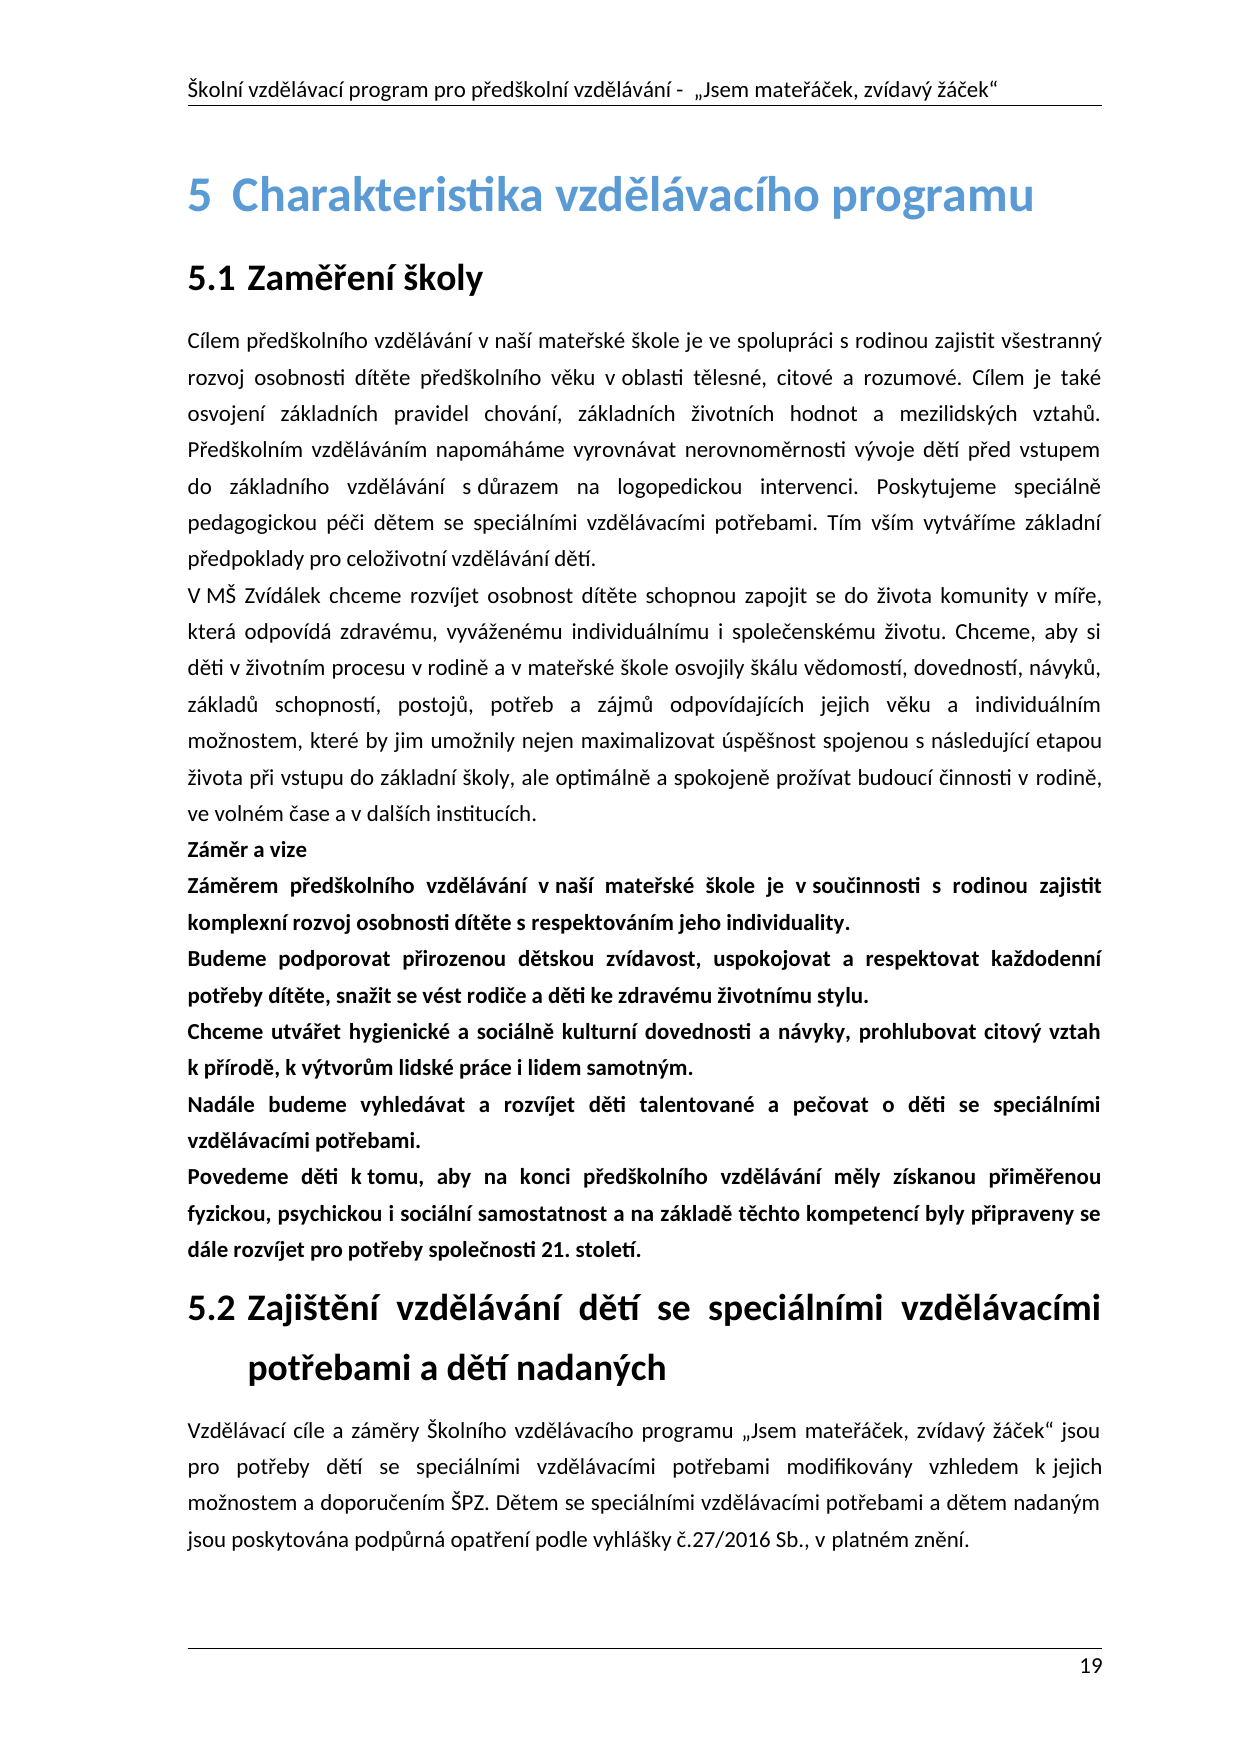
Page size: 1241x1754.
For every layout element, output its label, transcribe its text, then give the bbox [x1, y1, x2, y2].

subtitle Zaměření školy [187, 254, 1102, 300]
text Záměr a vize [187, 835, 1102, 863]
text Cílem předškolního vzdělávání v naší mateřské škole je ve spolupráci s rodinou zajistit všestranný rozvoj osobnosti dítěte předškolního věku v oblasti tělesné, citové a rozumové. Cílem je také osvojení základních pravidel chování, základních životních hodnot a mezilidských vztahů. Předškolním vzděláváním napomáháme vyrovnávat nerovnoměrnosti vývoje dětí před vstupem do základního vzdělávání s důrazem na logopedickou intervenci. Poskytujeme speciálně pedagogickou péči dětem se speciálními vzdělávacími potřebami. Tím vším vytváříme základní předpoklady pro celoživotní vzdělávání dětí. [187, 326, 1102, 572]
subtitle Zajištění vzdělávání dětí se speciálními vzdělávacími potřebami a dětí nadaných [187, 1284, 1102, 1389]
text Záměrem předškolního vzdělávání v naší mateřské škole je v součinnosti s rodinou zajistit komplexní rozvoj osobnosti dítěte s respektováním jeho individuality. [187, 872, 1102, 936]
subtitle Charakteristika vzdělávacího programu [187, 162, 1102, 223]
text Budeme podporovat přirozenou dětskou zvídavost, uspokojovat a respektovat každodenní potřeby dítěte, snažit se vést rodiče a děti ke zdravému životnímu stylu. [187, 944, 1102, 1009]
text Vzdělávací cíle a záměry Školního vzdělávacího programu „Jsem mateřáček, zvídavý žáček“ jsou pro potřeby dětí se speciálními vzdělávacími potřebami modifikovány vzhledem k jejich možnostem a doporučením ŠPZ. Dětem se speciálními vzdělávacími potřebami a dětem nadaným jsou poskytována podpůrná opatření podle vyhlášky č.27/2016 Sb., v platném znění. [187, 1416, 1102, 1553]
text Chceme utvářet hygienické a sociálně kulturní dovednosti a návyky, prohlubovat citový vztah k přírodě, k výtvorům lidské práce i lidem samotným. [187, 1017, 1102, 1081]
text Povedeme děti k tomu, aby na konci předškolního vzdělávání měly získanou přiměřenou fyzickou, psychickou i sociální samostatnost a na základě těchto kompetencí byly připraveny se dále rozvíjet pro potřeby společnosti 21. století. [187, 1162, 1102, 1263]
text Nadále budeme vyhledávat a rozvíjet děti talentované a pečovat o děti se speciálními vzdělávacími potřebami. [187, 1090, 1102, 1154]
text V MŠ Zvídálek chceme rozvíjet osobnost dítěte schopnou zapojit se do života komunity v míře, která odpovídá zdravému, vyváženému individuálnímu i společenskému životu. Chceme, aby si děti v životním procesu v rodině a v mateřské škole osvojily škálu vědomostí, dovedností, návyků, základů schopností, postojů, potřeb a zájmů odpovídajících jejich věku a individuálním možnostem, které by jim umožnily nejen maximalizovat úspěšnost spojenou s následující etapou života při vstupu do základní školy, ale optimálně a spokojeně prožívat budoucí činnosti v rodině, ve volném čase a v dalších institucích. [187, 581, 1102, 827]
